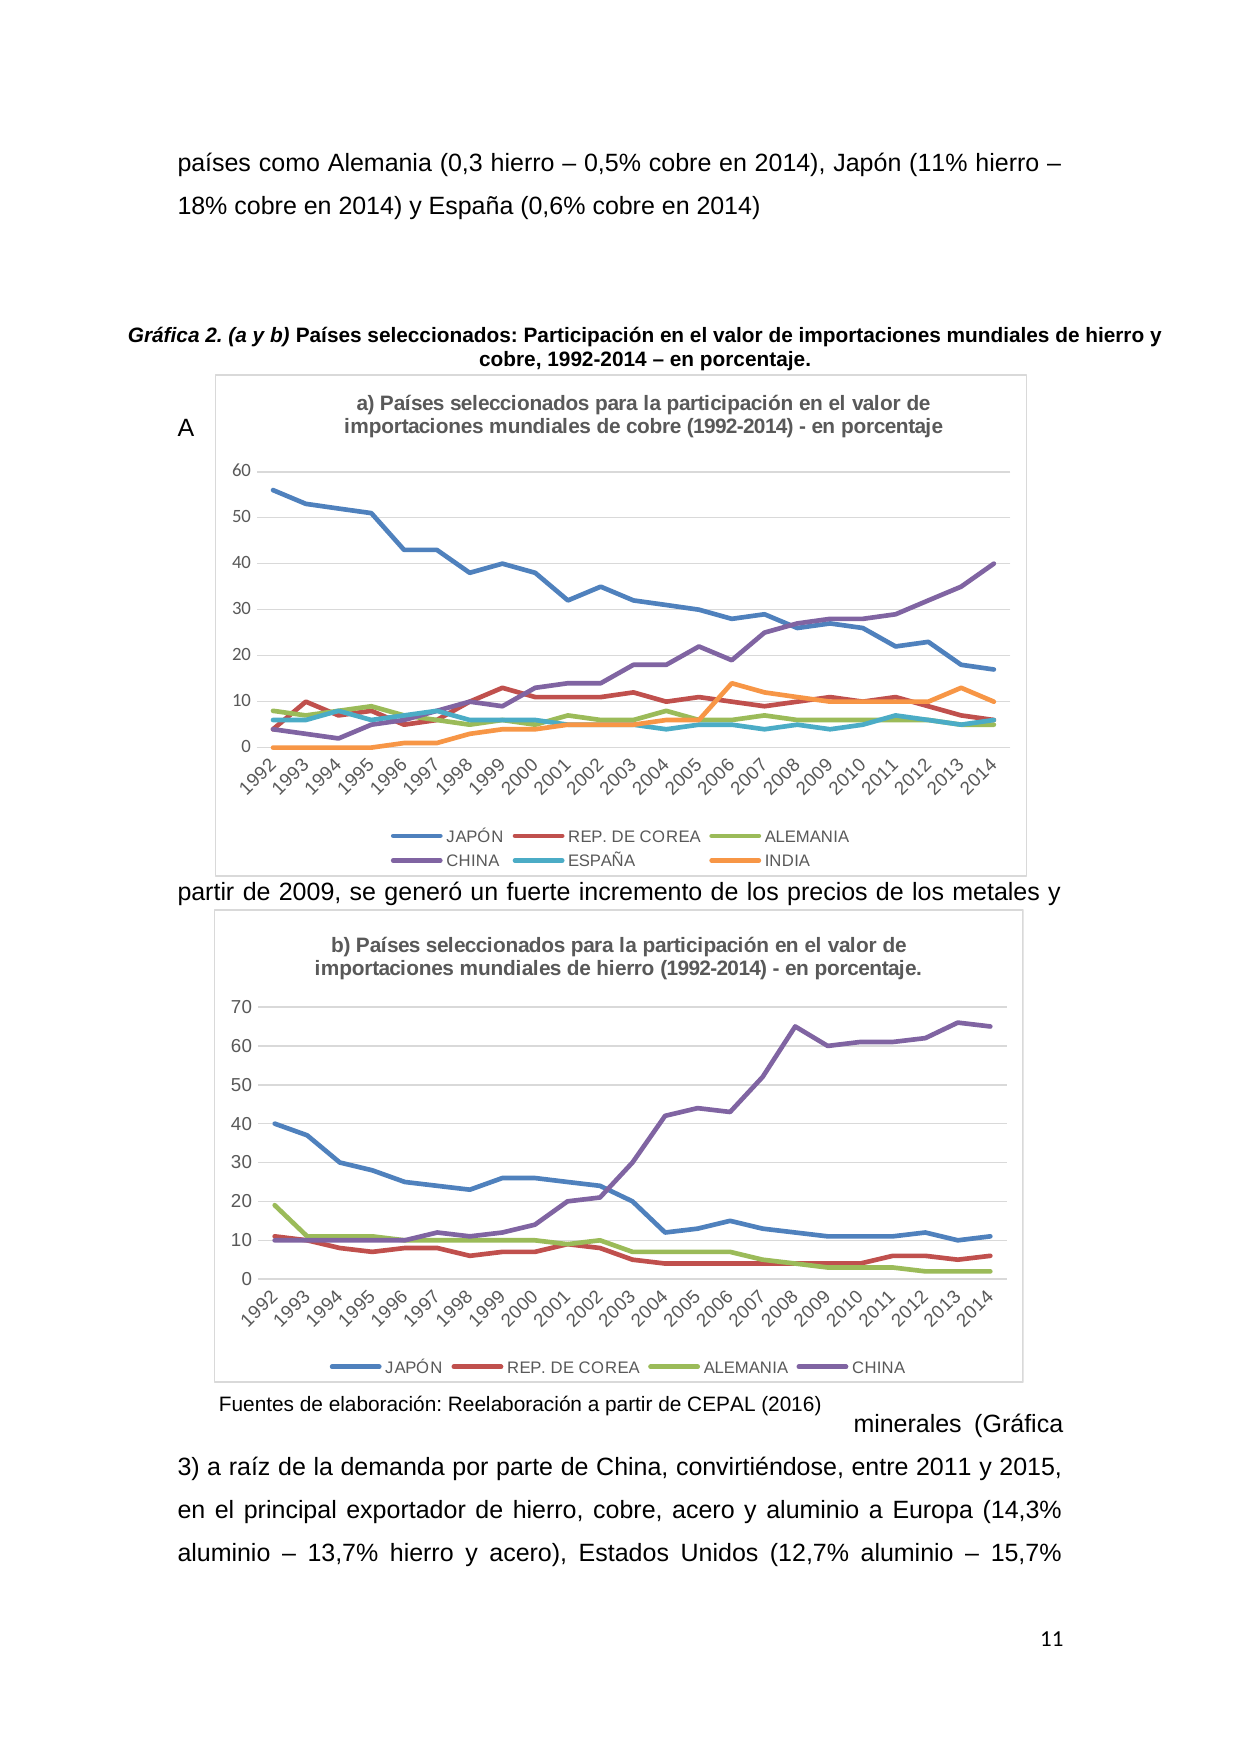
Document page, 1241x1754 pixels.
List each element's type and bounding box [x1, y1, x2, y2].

text [177, 413, 1063, 1567]
text [177, 148, 1063, 219]
